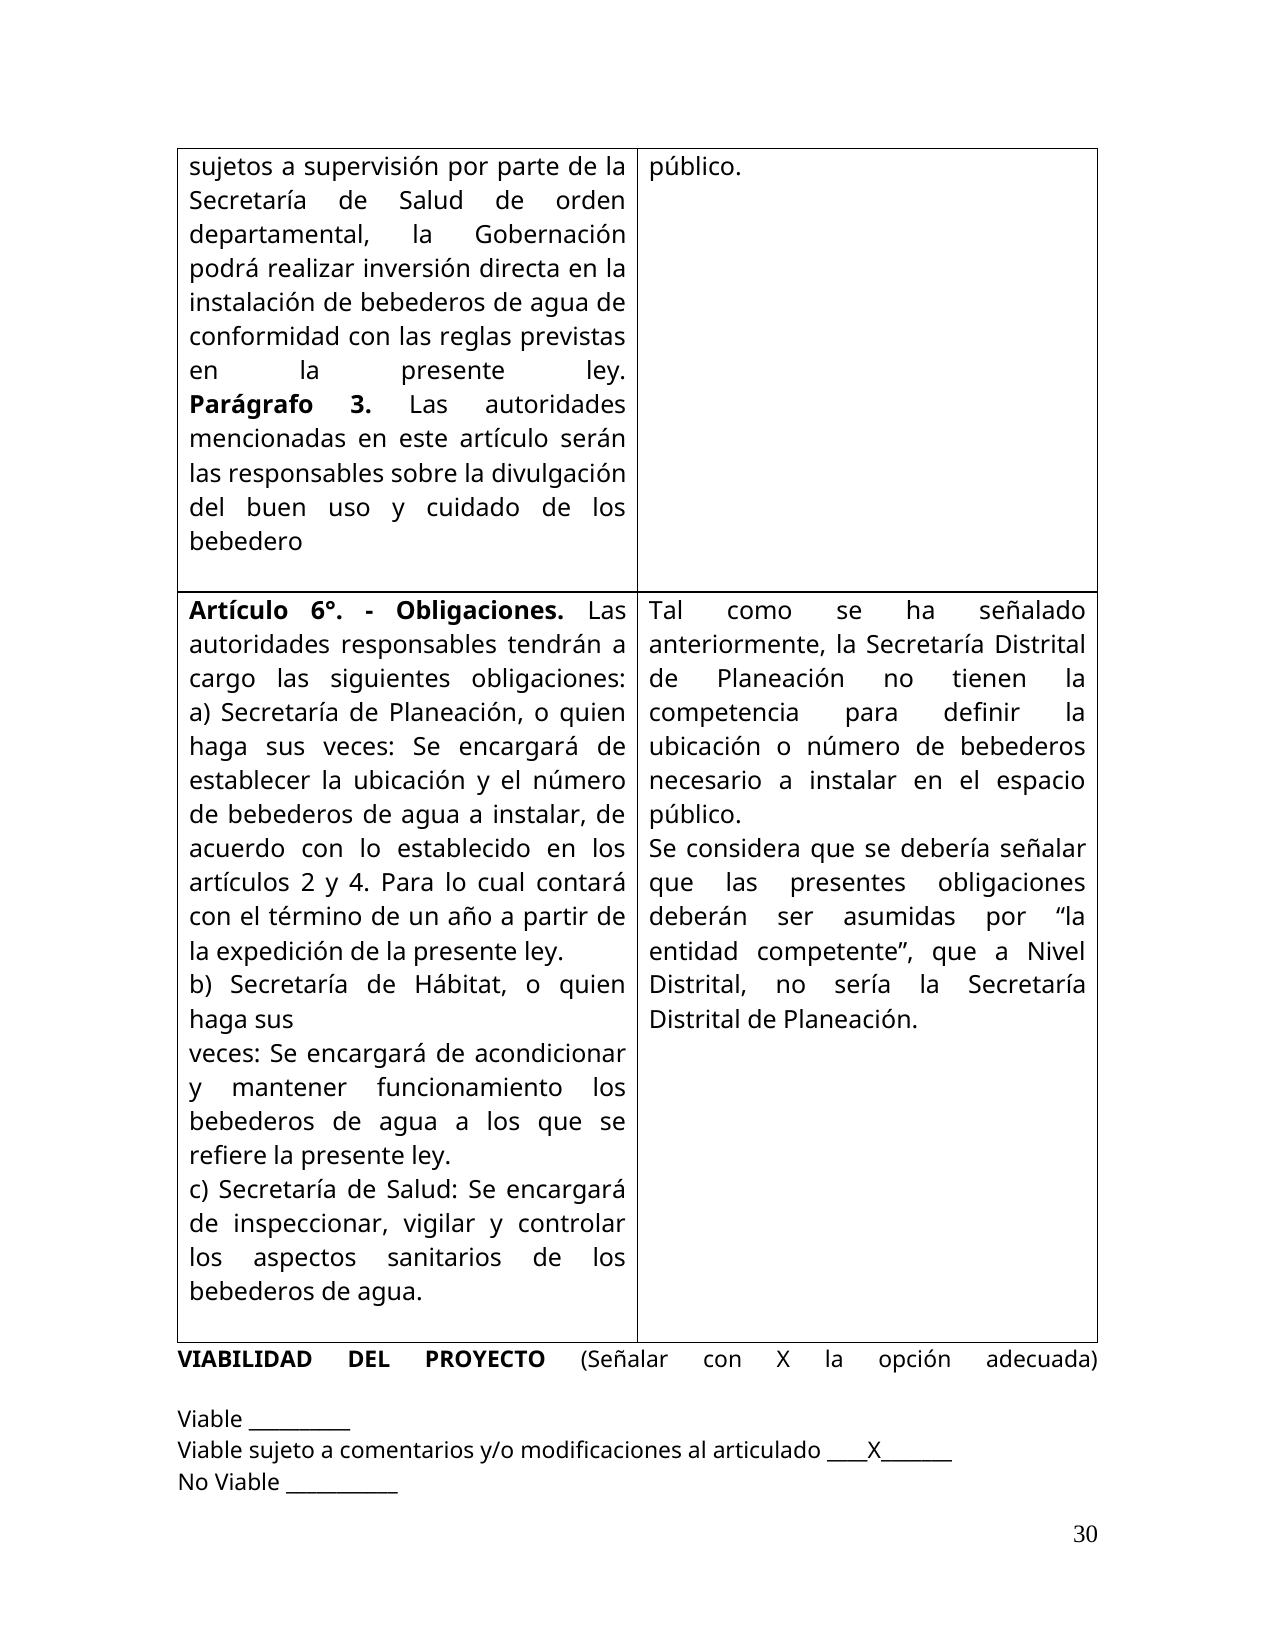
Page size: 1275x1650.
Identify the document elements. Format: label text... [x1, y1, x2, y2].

text Viable sujeto a comentarios y/o modificaciones al articulado ____X_______ [177, 1434, 1098, 1465]
text Viable __________ [177, 1403, 1098, 1434]
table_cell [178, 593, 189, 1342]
text No Viable ___________ [177, 1465, 1098, 1497]
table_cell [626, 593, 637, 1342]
text VIABILIDAD DEL PROYECTO (Señalar con X la opción adecuada) [177, 1343, 1098, 1403]
table_cell Tal como se ha señalado anteriormente, la Secretaría Distrital de Planeación no tienen la competencia para definir la ubicación o número de bebederos necesario a instalar en el espacio público. Se considera que se debería señalar que las presentes obligaciones deberán ser asumidas por “la entidad competente”, que a Nivel Distrital, no sería la Secretaría Distrital de Planeación. [638, 593, 1097, 1342]
